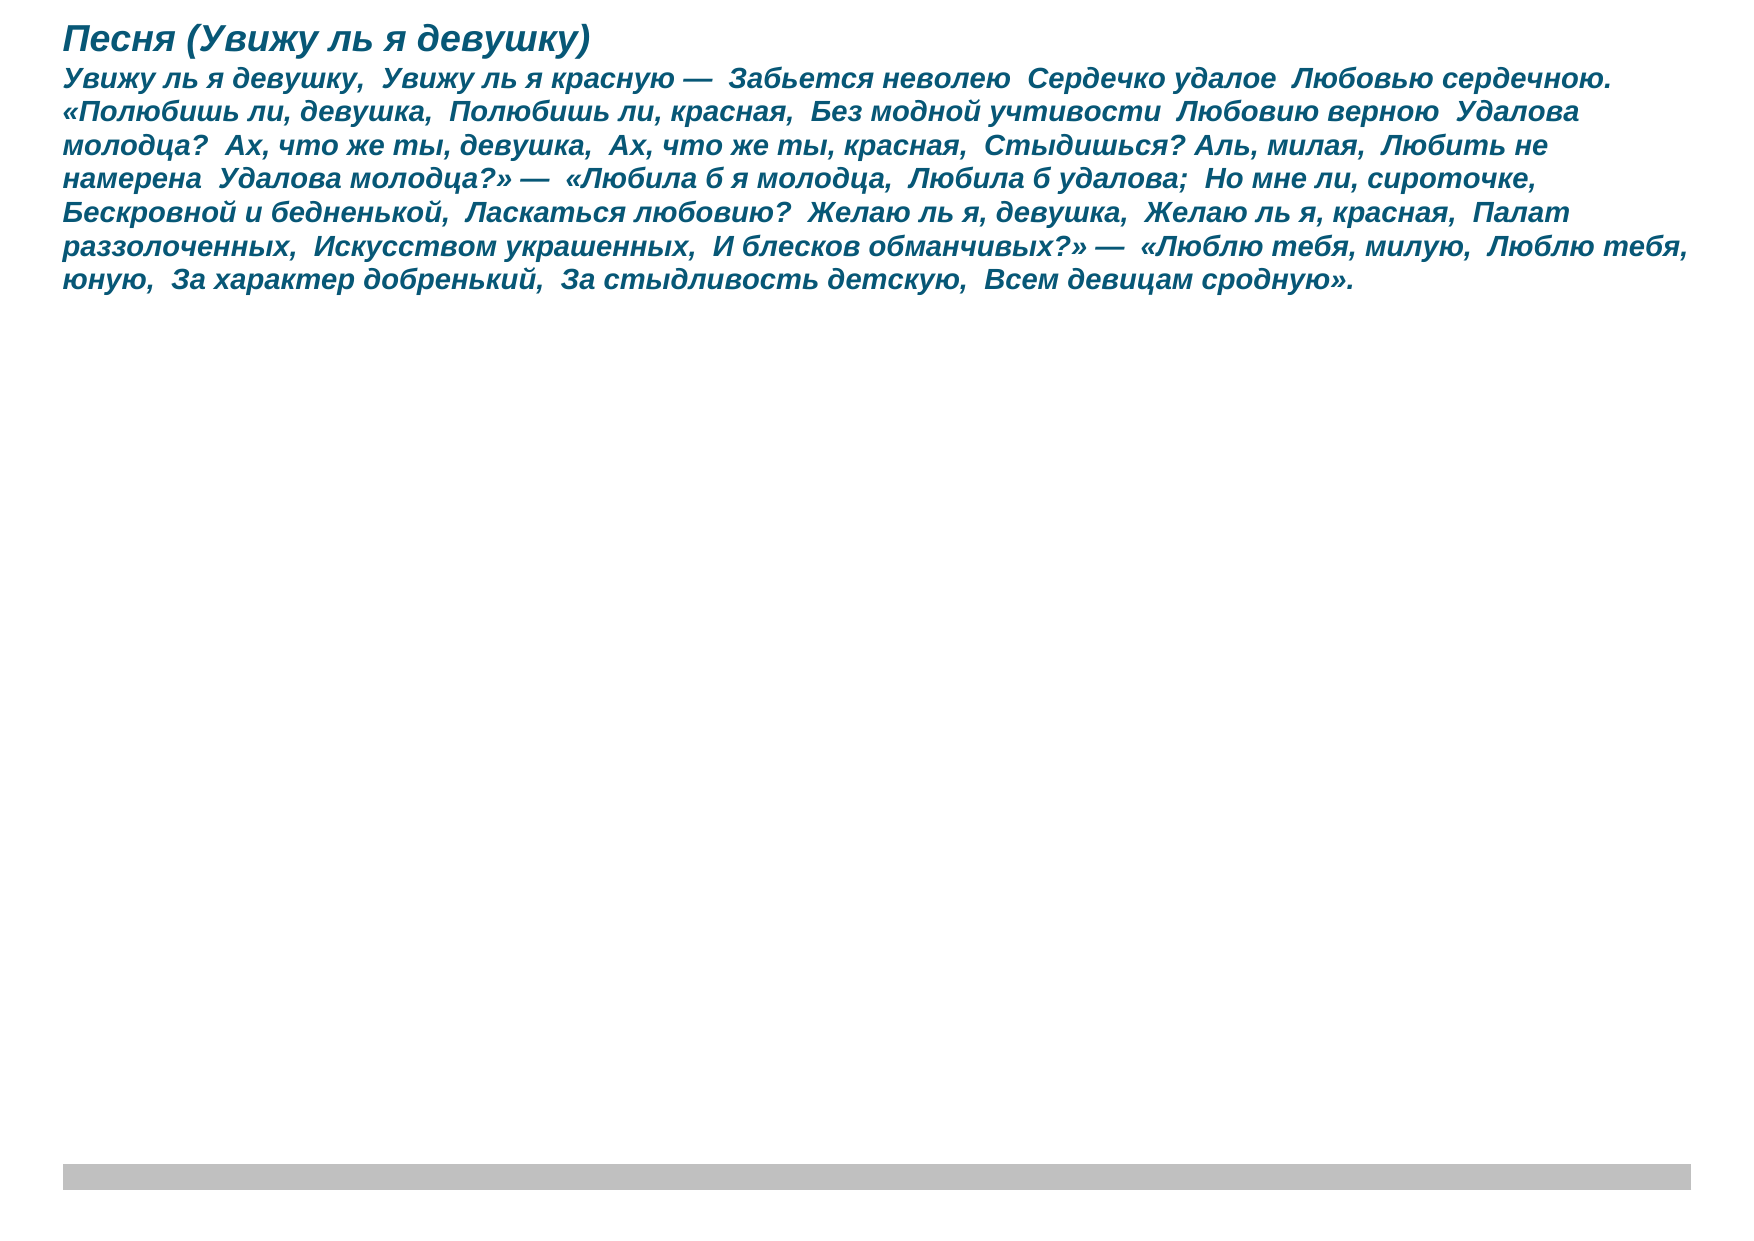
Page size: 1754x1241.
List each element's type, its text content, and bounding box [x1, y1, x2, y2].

subtitle Песня (Увижу ль я девушку) [62, 17, 1691, 60]
text Увижу ль я девушку, [62, 61, 1691, 296]
